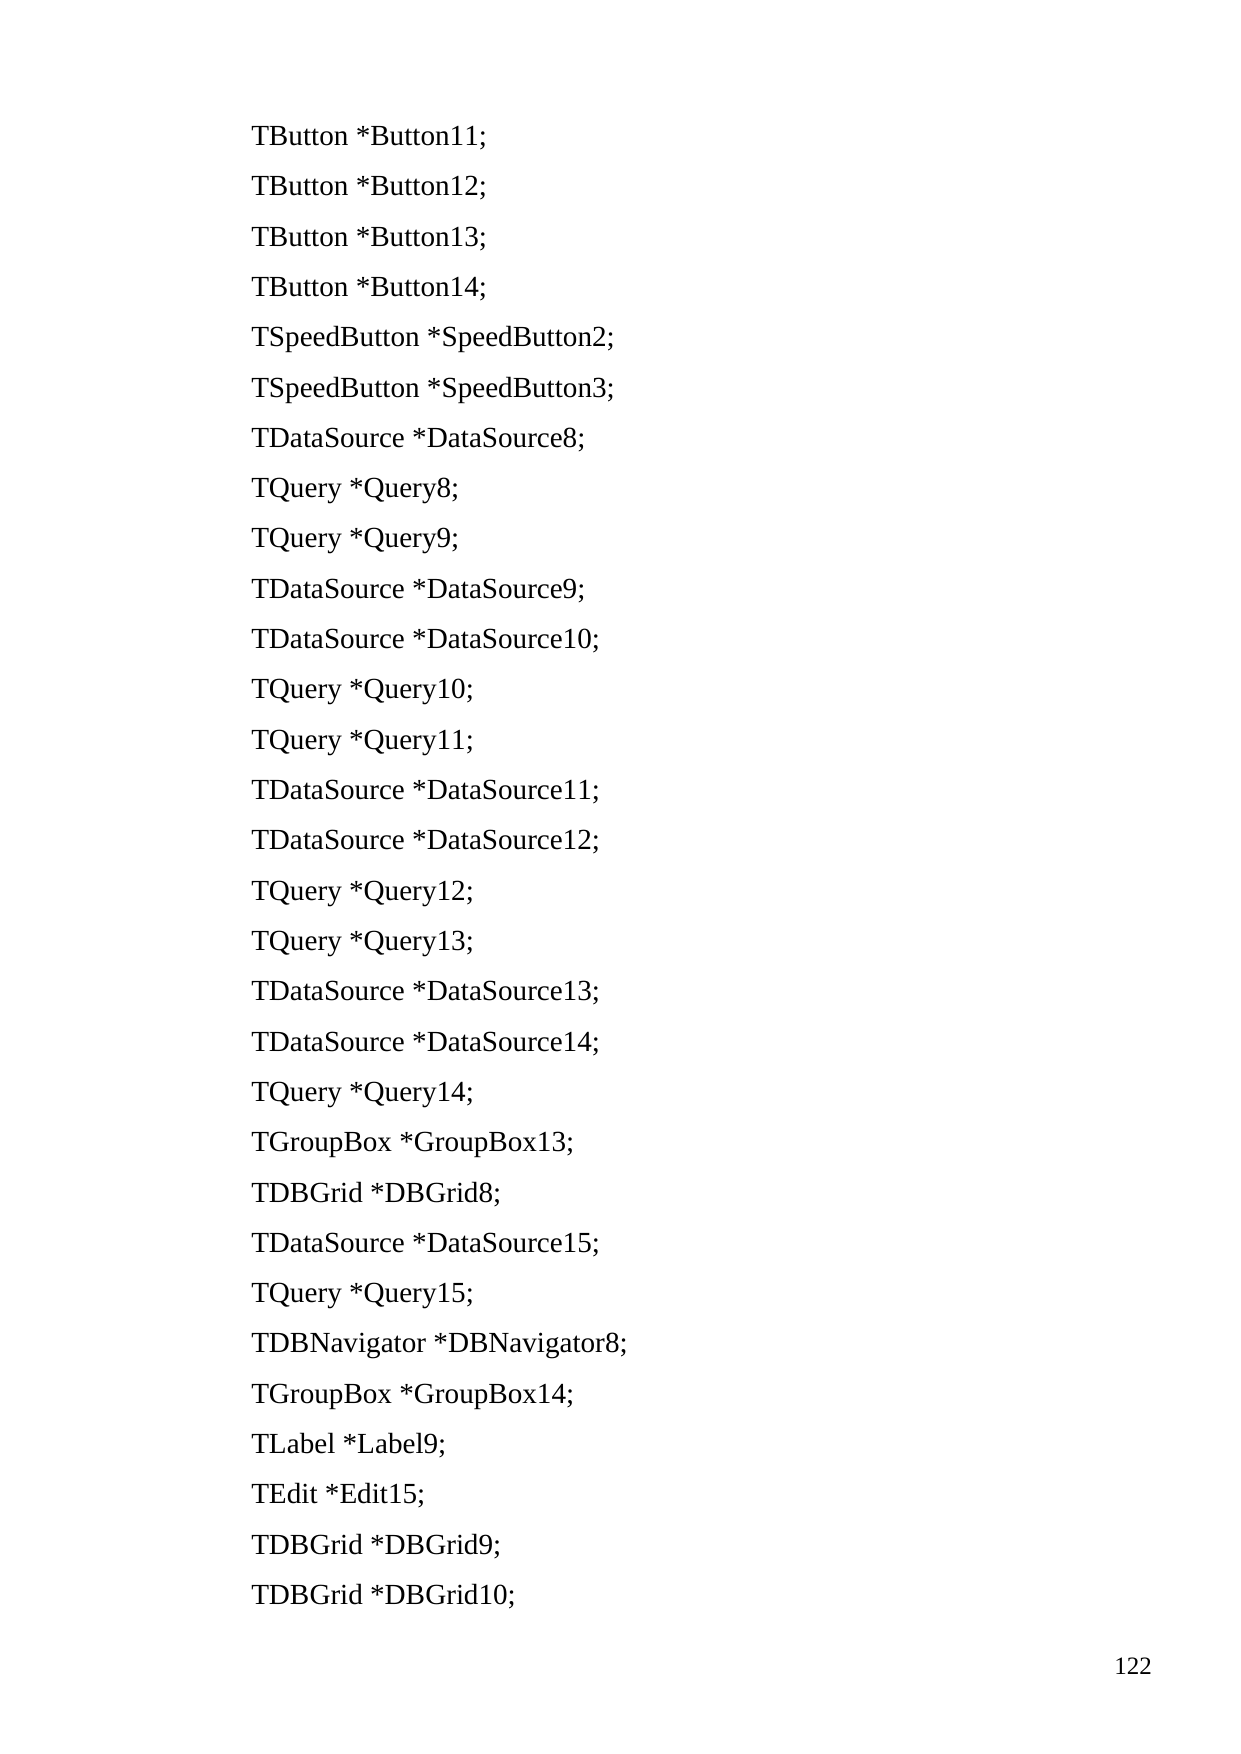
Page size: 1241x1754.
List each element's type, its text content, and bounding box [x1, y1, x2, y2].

text TDataSource *DataSource10; [177, 621, 1152, 655]
text TQuery *Query8; [177, 470, 1152, 504]
text TDataSource *DataSource14; [177, 1024, 1152, 1057]
text TGroupBox *GroupBox14; [177, 1376, 1152, 1409]
text TButton *Button13; [177, 219, 1152, 252]
text TDBGrid *DBGrid8; [177, 1175, 1152, 1208]
text TDataSource *DataSource13; [177, 973, 1152, 1007]
text TDataSource *DataSource12; [177, 822, 1152, 856]
text TLabel *Label9; [177, 1426, 1152, 1460]
text TButton *Button12; [177, 168, 1152, 202]
text TDBNavigator *DBNavigator8; [177, 1326, 1152, 1359]
text TQuery *Query11; [177, 722, 1152, 755]
text TDataSource *DataSource15; [177, 1225, 1152, 1258]
text TDataSource *DataSource11; [177, 772, 1152, 806]
text TDBGrid *DBGrid9; [177, 1527, 1152, 1560]
text TQuery *Query14; [177, 1074, 1152, 1108]
text TDataSource *DataSource8; [177, 420, 1152, 453]
text TButton *Button14; [177, 269, 1152, 303]
text TQuery *Query12; [177, 873, 1152, 906]
text TSpeedButton *SpeedButton2; [177, 319, 1152, 353]
text TQuery *Query9; [177, 521, 1152, 554]
text TDataSource *DataSource9; [177, 571, 1152, 604]
text TGroupBox *GroupBox13; [177, 1124, 1152, 1158]
text TButton *Button11; [177, 118, 1152, 152]
text TEdit *Edit15; [177, 1477, 1152, 1510]
text TQuery *Query10; [177, 672, 1152, 705]
text TQuery *Query15; [177, 1275, 1152, 1309]
text TQuery *Query13; [177, 923, 1152, 957]
text TSpeedButton *SpeedButton3; [177, 370, 1152, 403]
text TDBGrid *DBGrid10; [177, 1577, 1152, 1611]
